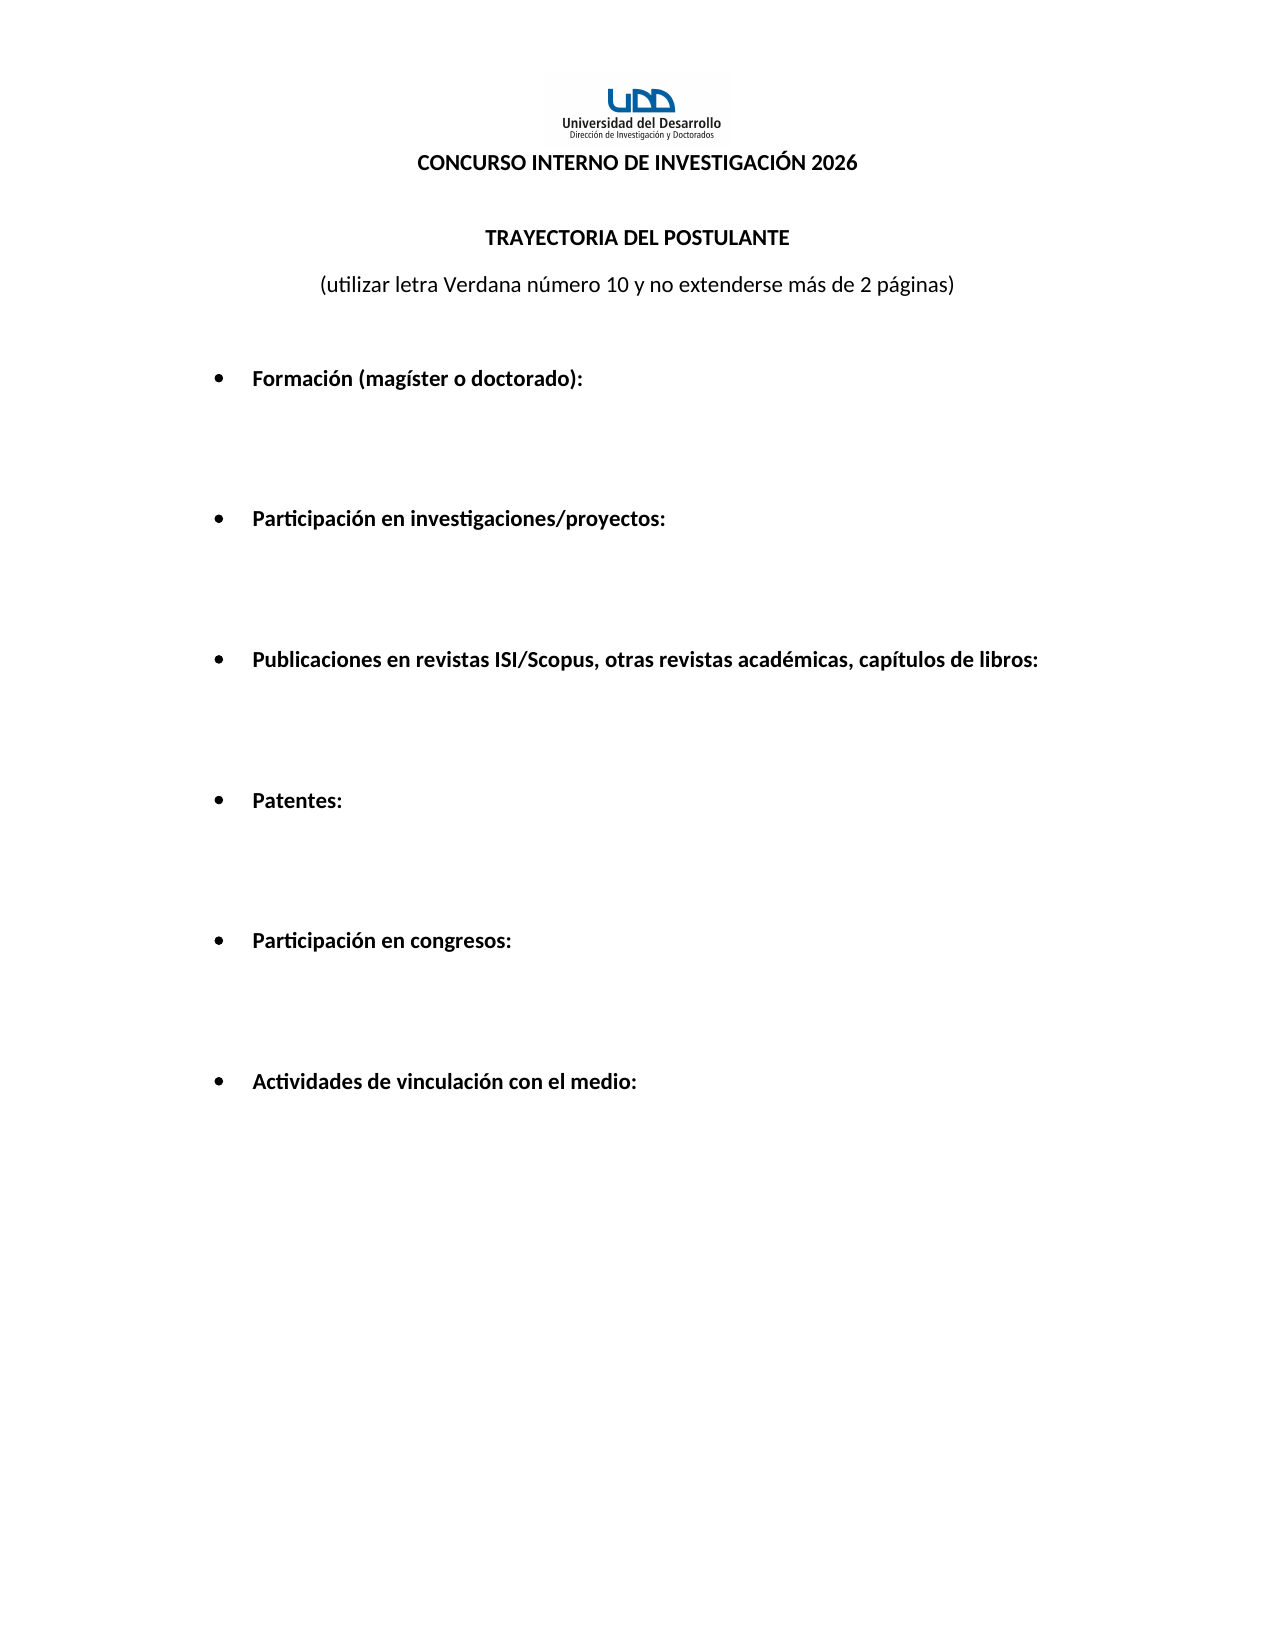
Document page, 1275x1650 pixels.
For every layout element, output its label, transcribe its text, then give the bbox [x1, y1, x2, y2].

list Patentes: [215, 786, 1098, 814]
list Formación (magíster o doctorado): [215, 364, 1098, 392]
text (utilizar letra Verdana número 10 y no extenderse más de 2 páginas) [177, 270, 1098, 298]
list Publicaciones en revistas ISI/Scopus, otras revistas académicas, capítulos de libros: [215, 645, 1098, 673]
picture [545, 73, 730, 149]
list Actividades de vinculación con el medio: [215, 1067, 1098, 1095]
text TRAYECTORIA DEL POSTULANTE [177, 223, 1098, 251]
list Participación en investigaciones/proyectos: [215, 504, 1098, 533]
list Participación en congresos: [215, 926, 1098, 954]
